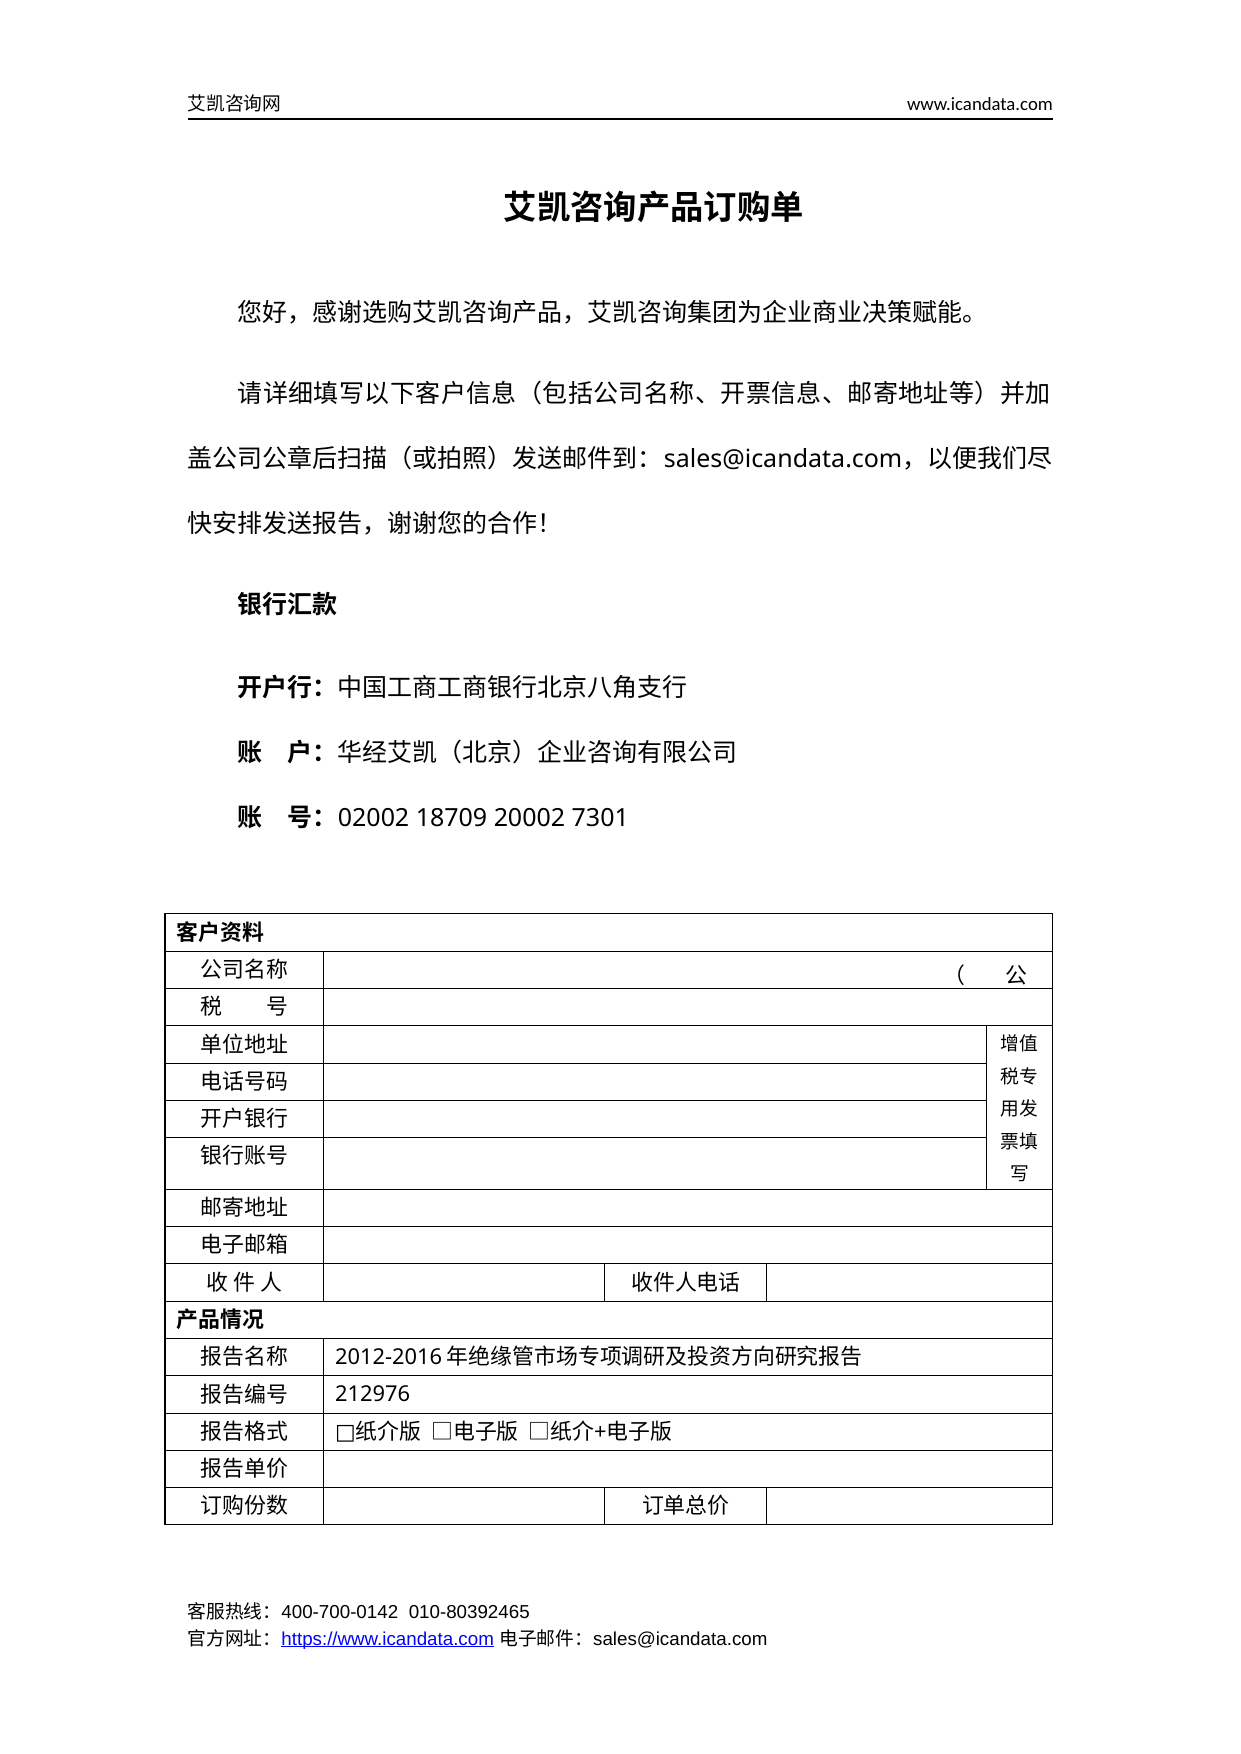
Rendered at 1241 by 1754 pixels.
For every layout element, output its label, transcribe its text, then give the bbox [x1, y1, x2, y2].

table_cell [767, 1488, 1052, 1524]
text 银行汇款 [187, 570, 1053, 635]
table_cell [324, 1264, 604, 1301]
table_cell 报告格式 [166, 1414, 323, 1450]
table_cell 报告编号 [166, 1376, 323, 1412]
table_cell 订单总价 [605, 1488, 766, 1524]
table_cell 电话号码 [166, 1064, 323, 1100]
table_cell 报告单价 [166, 1451, 323, 1487]
table_cell 公司名称 [166, 952, 323, 988]
table_cell 开户银行 [166, 1101, 323, 1137]
table_cell 税 号 [166, 989, 323, 1025]
text 开户行：中国工商工商银行北京八角支行 [187, 653, 1053, 718]
text 账 号：02002 18709 20002 7301 [187, 783, 1053, 848]
table_cell [324, 1488, 604, 1524]
text 请详细填写以下客户信息（包括公司名称、开票信息、邮寄地址等）并加盖公司公章后扫描（或拍照）发送邮件到：sales@icandata.com，以便我们尽快安排发送报告，谢谢您的合作！ [187, 359, 1053, 554]
table_cell 212976 [324, 1376, 1052, 1412]
table_cell 收件人电话 [605, 1264, 766, 1301]
table_cell [324, 1227, 1052, 1263]
table_cell 银行账号 [166, 1138, 323, 1189]
table_cell [767, 1264, 1052, 1301]
table_cell [324, 952, 1052, 988]
table_header 客户资料 [166, 914, 1052, 951]
table_cell [324, 1190, 1052, 1226]
table_cell 增值税专用发票填写 [987, 1026, 1052, 1189]
table_cell [324, 989, 1052, 1025]
text 艾凯咨询产品订购单 [187, 172, 1053, 237]
text 您好，感谢选购艾凯咨询产品，艾凯咨询集团为企业商业决策赋能。 [187, 278, 1053, 343]
table_cell 邮寄地址 [166, 1190, 323, 1226]
table_cell 电子邮箱 [166, 1227, 323, 1263]
table_cell 订购份数 [166, 1488, 323, 1524]
table_cell 报告名称 [166, 1339, 323, 1375]
table_cell 产品情况 [166, 1302, 1052, 1338]
table_cell 单位地址 [166, 1026, 323, 1062]
text 账 户：华经艾凯（北京）企业咨询有限公司 [187, 718, 1053, 783]
table_cell 收 件 人 [166, 1264, 323, 1301]
table_cell [324, 1026, 986, 1062]
table_cell [324, 1101, 986, 1137]
table_cell 2012-2016年绝缘管市场专项调研及投资方向研究报告 [324, 1339, 1052, 1375]
table_cell [324, 1451, 1052, 1487]
table_cell [324, 1064, 986, 1100]
table_cell □纸介版 □电子版 □纸介+电子版 [324, 1414, 1052, 1450]
table_cell [324, 1138, 986, 1189]
